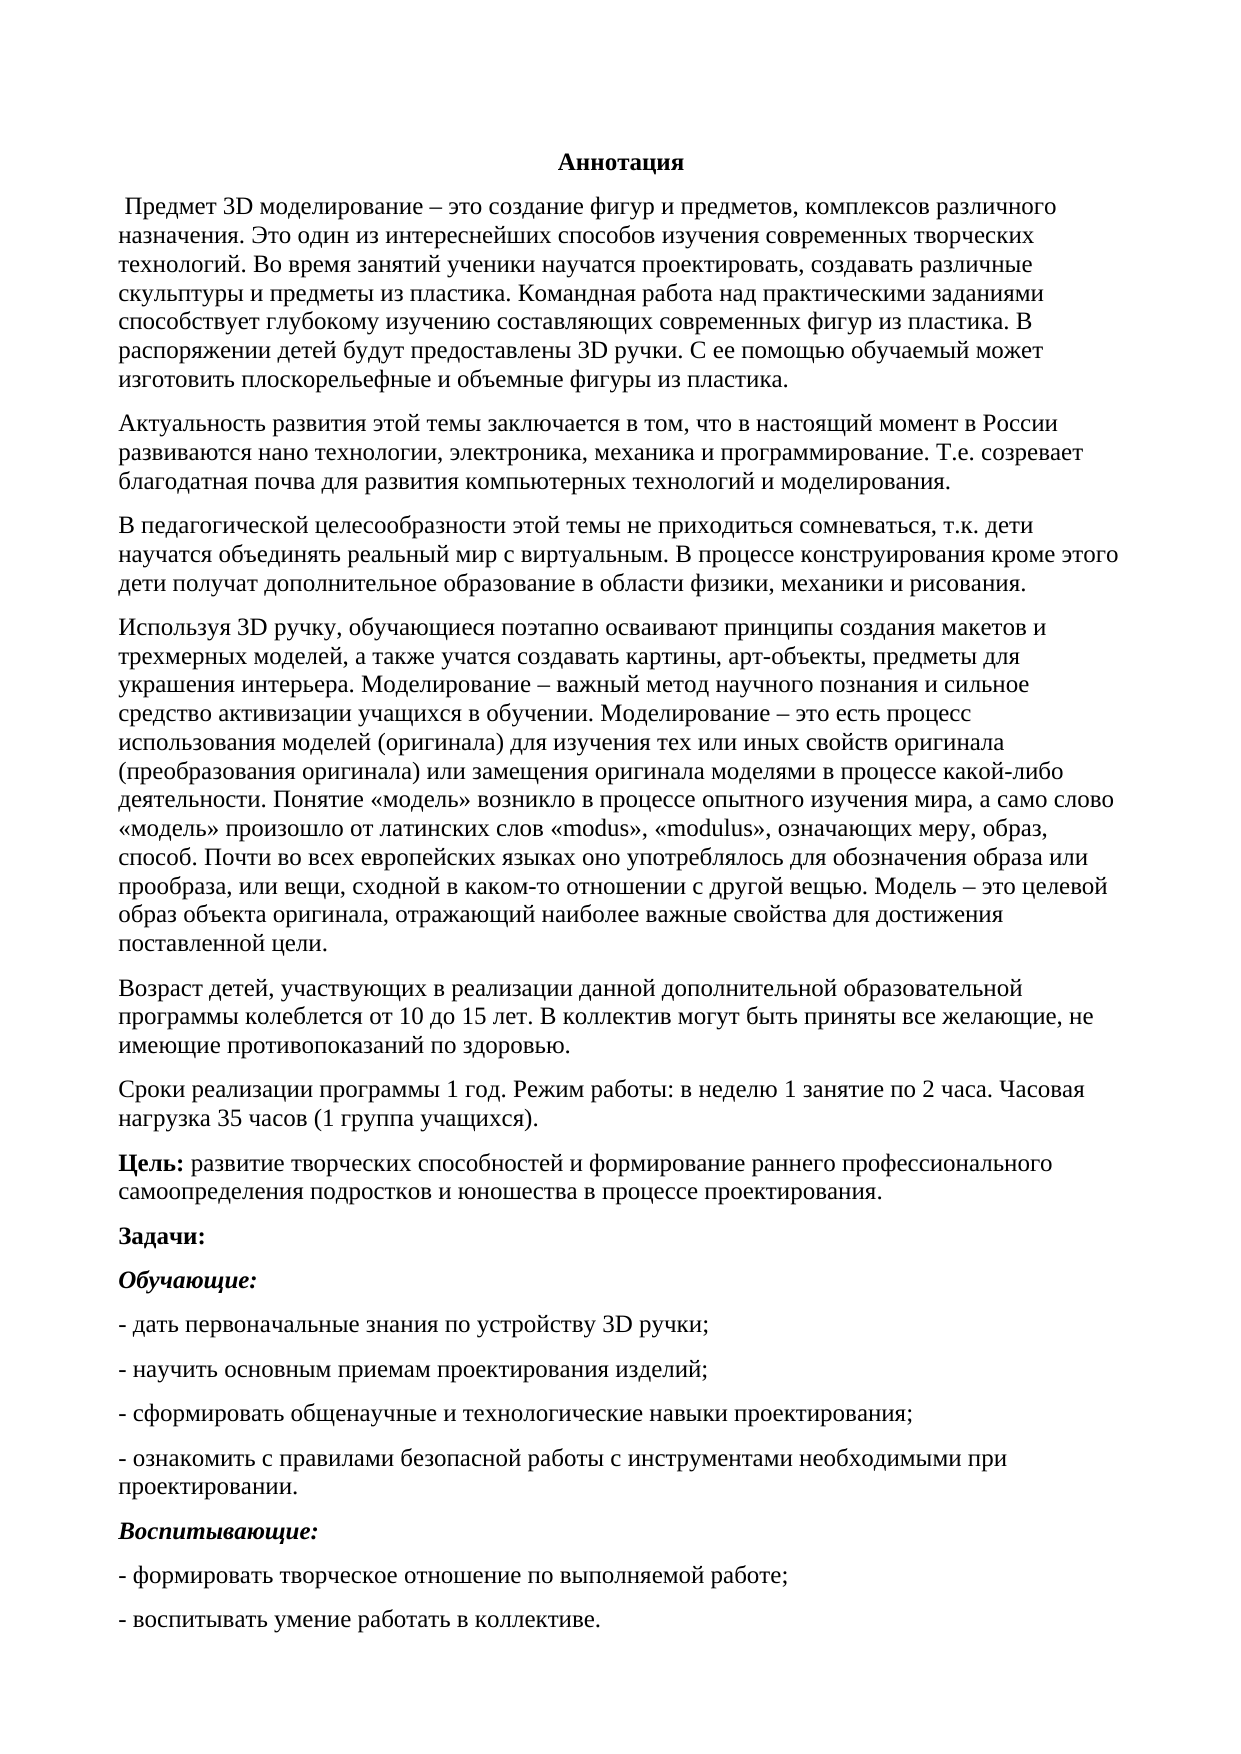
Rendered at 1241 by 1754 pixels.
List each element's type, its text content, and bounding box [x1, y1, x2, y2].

text Задачи: [118, 1221, 1123, 1249]
text Цель: развитие творческих способностей и формирование раннего профессионального самоопределения подростков и юношества в процессе проектирования. [118, 1148, 1123, 1205]
text Используя 3D ручку, обучающиеся поэтапно осваивают принципы создания макетов и трехмерных моделей, а также учатся создавать картины, арт-объекты, предметы для украшения интерьера. Моделирование – важный метод научного познания и сильное средство активизации учащихся в обучении. Моделирование – это есть процесс использования моделей (оригинала) для изучения тех или иных свойств оригинала (преобразования оригинала) или замещения оригинала моделями в процессе какой-либо деятельности. Понятие «модель» возникло в процессе опытного изучения мира, а само слово «модель» произошло от латинских слов «modus», «modulus», означающих меру, образ, способ. Почти во всех европейских языках оно употреблялось для обозначения образа или прообраза, или вещи, сходной в каком-то отношении с другой вещью. Модель – это целевой образ объекта оригинала, отражающий наиболее важные свойства для достижения поставленной цели. [118, 612, 1123, 957]
text Предмет 3D моделирование – это создание фигур и предметов, комплексов различного назначения. Это один из интереснейших способов изучения современных творческих технологий. Во время занятий ученики научатся проектировать, создавать различные скульптуры и предметы из пластика. Командная работа над практическими заданиями способствует глубокому изучению составляющих современных фигур из пластика. В распоряжении детей будут предоставлены 3D ручки. С ее помощью обучаемый может изготовить плоскорельефные и объемные фигуры из пластика. [118, 191, 1123, 393]
text - воспитывать умение работать в коллективе. [118, 1604, 1123, 1633]
text - формировать творческое отношение по выполняемой работе; [118, 1560, 1123, 1589]
text Актуальность развития этой темы заключается в том, что в настоящий момент в России развиваются нано технологии, электроника, механика и программирование. Т.е. созревает благодатная почва для развития компьютерных технологий и моделирования. [118, 408, 1123, 494]
text Воспитывающие: [118, 1516, 1123, 1544]
text Обучающие: [118, 1265, 1123, 1294]
text - сформировать общенаучные и технологические навыки проектирования; [118, 1398, 1123, 1427]
text Аннотация [118, 147, 1123, 176]
text Сроки реализации программы 1 год. Режим работы: в неделю 1 занятие по 2 часа. Часовая нагрузка 35 часов (1 группа учащихся). [118, 1074, 1123, 1132]
text Возраст детей, участвующих в реализации данной дополнительной образовательной программы колеблется от 10 до 15 лет. В коллектив могут быть приняты все желающие, не имеющие противопоказаний по здоровью. [118, 973, 1123, 1059]
text - ознакомить с правилами безопасной работы с инструментами необходимыми при проектировании. [118, 1443, 1123, 1500]
text В педагогической целесообразности этой темы не приходиться сомневаться, т.к. дети научатся объединять реальный мир с виртуальным. В процессе конструирования кроме этого дети получат дополнительное образование в области физики, механики и рисования. [118, 510, 1123, 596]
text - научить основным приемам проектирования изделий; [118, 1354, 1123, 1383]
text - дать первоначальные знания по устройству 3D ручки; [118, 1309, 1123, 1338]
